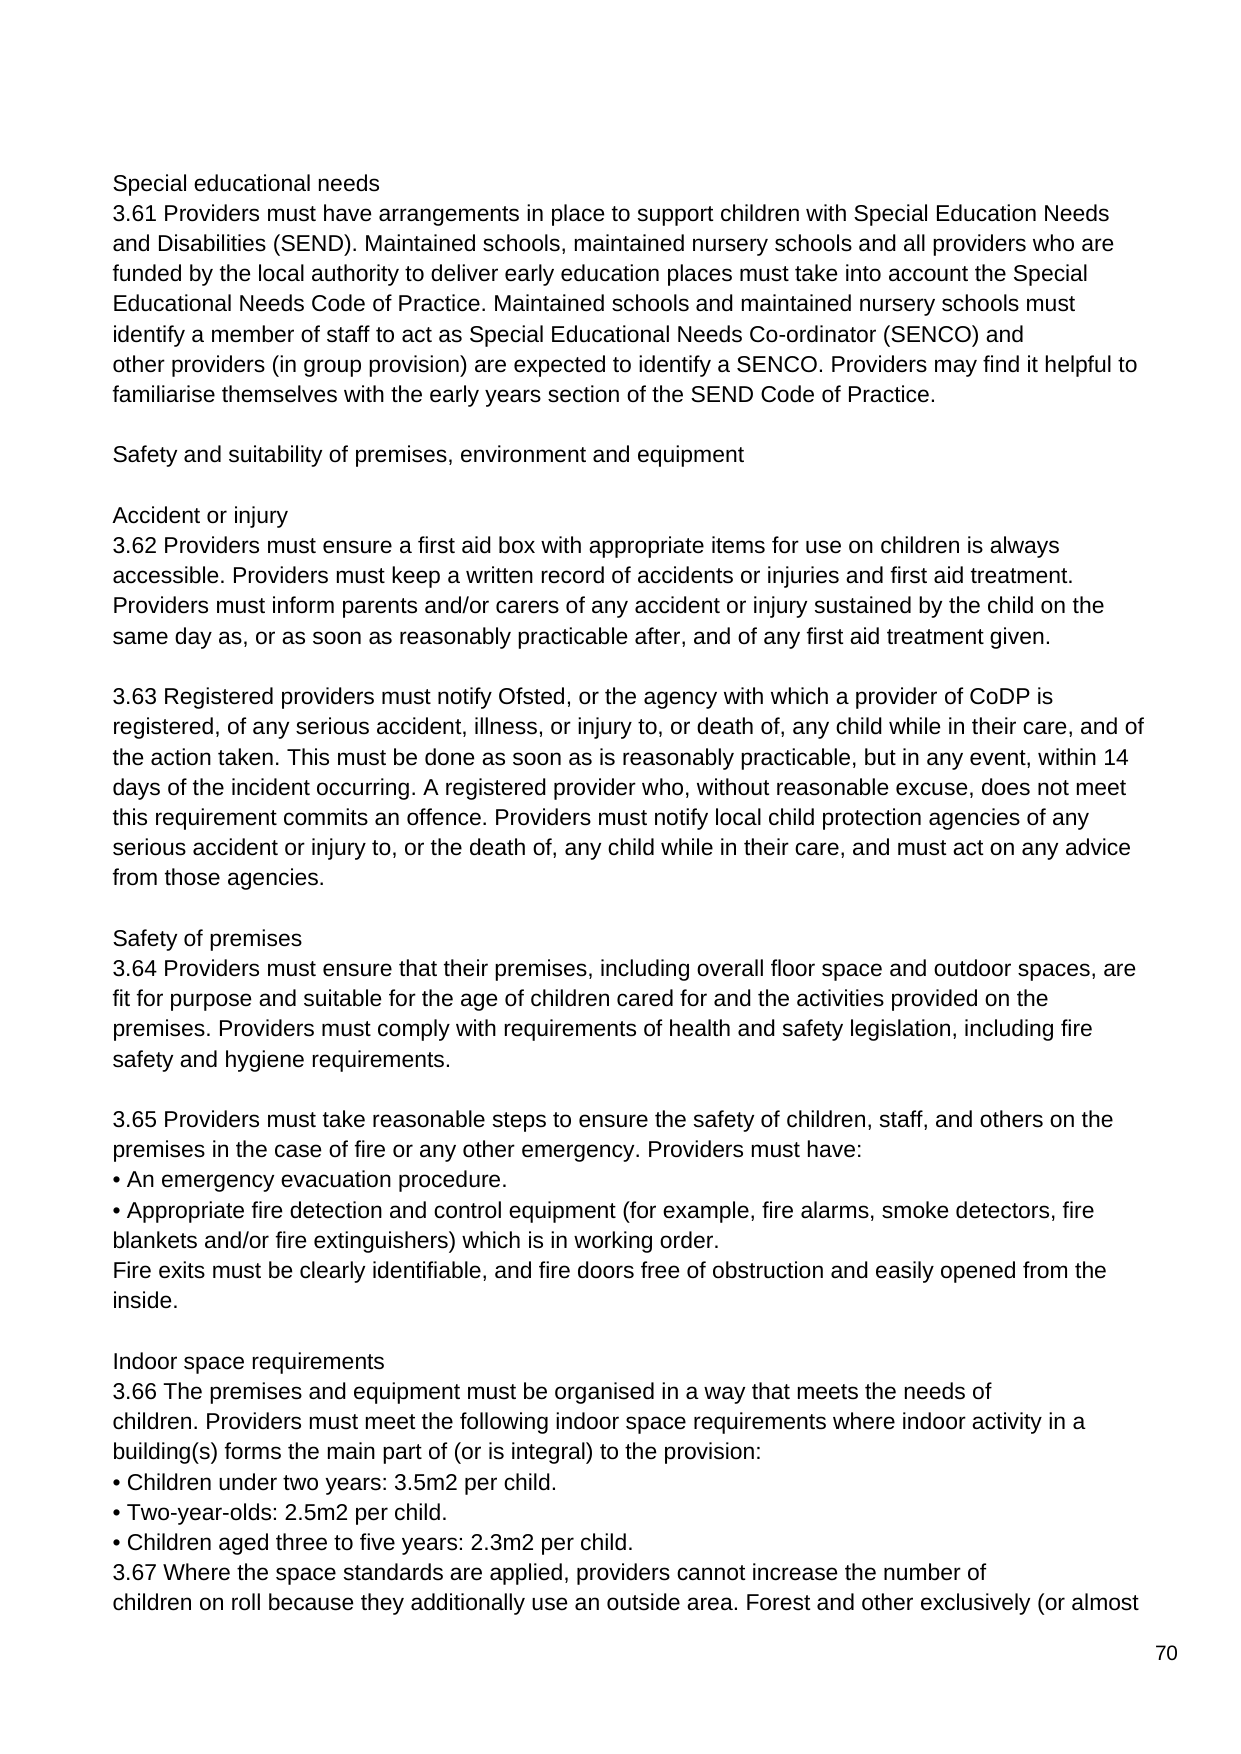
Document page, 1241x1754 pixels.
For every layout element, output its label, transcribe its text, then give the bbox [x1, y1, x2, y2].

text Indoor space requirements [112, 1348, 1145, 1374]
text • Two-year-olds: 2.5m2 per child. [112, 1499, 1145, 1525]
text • Children under two years: 3.5m2 per child. [112, 1468, 1145, 1495]
text • Children aged three to five years: 2.3m2 per child. [112, 1529, 1145, 1555]
text Accident or injury [112, 502, 1145, 528]
text 3.65 Providers must take reasonable steps to ensure the safety of children, staff, and others on the premises in the case of fire or any other emergency. Providers must have: [112, 1106, 1145, 1162]
text 3.66 The premises and equipment must be organised in a way that meets the needs of [112, 1378, 1145, 1404]
text Safety and suitability of premises, environment and equipment [112, 441, 1145, 468]
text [112, 1589, 1145, 1616]
text • An emergency evacuation procedure. [112, 1166, 1145, 1193]
text 3.61 Providers must have arrangements in place to support children with Special Education Needs and Disabilities (SEND). Maintained schools, maintained nursery schools and all providers who are funded by the local authority to deliver early education places must take into account the Special Educational Needs Code of Practice. Maintained schools and maintained nursery schools must identify a member of staff to act as Special Educational Needs Co-ordinator (SENCO) and [112, 200, 1145, 347]
text Safety of premises [112, 925, 1145, 951]
text • Appropriate fire detection and control equipment (for example, fire alarms, smoke detectors, fire blankets and/or fire extinguishers) which is in working order. [112, 1197, 1145, 1253]
text 3.63 Registered providers must notify Ofsted, or the agency with which a provider of CoDP is registered, of any serious accident, illness, or injury to, or death of, any child while in their care, and of the action taken. This must be done as soon as is reasonably practicable, but in any event, within 14 days of the incident occurring. A registered provider who, without reasonable excuse, does not meet this requirement commits an offence. Providers must notify local child protection agencies of any [112, 683, 1145, 830]
text 3.62 Providers must ensure a first aid box with appropriate items for use on children is always accessible. Providers must keep a written record of accidents or injuries and first aid treatment. Providers must inform parents and/or carers of any accident or injury sustained by the child on the same day as, or as soon as reasonably practicable after, and of any first aid treatment given. [112, 532, 1145, 649]
text other providers (in group provision) are expected to identify a SENCO. Providers may find it helpful to familiarise themselves with the early years section of the SEND Code of Practice. [112, 351, 1145, 407]
text 3.67 Where the space standards are applied, providers cannot increase the number of [112, 1559, 1145, 1585]
text 3.64 Providers must ensure that their premises, including overall floor space and outdoor spaces, are fit for purpose and suitable for the age of children cared for and the activities provided on the premises. Providers must comply with requirements of health and safety legislation, including fire safety and hygiene requirements. [112, 955, 1145, 1072]
text children. Providers must meet the following indoor space requirements where indoor activity in a building(s) forms the main part of (or is integral) to the provision: [112, 1408, 1145, 1464]
text serious accident or injury to, or the death of, any child while in their care, and must act on any advice from those agencies. [112, 834, 1145, 891]
text Special educational needs [112, 169, 1145, 196]
text Fire exits must be clearly identifiable, and fire doors free of obstruction and easily opened from the inside. [112, 1257, 1145, 1313]
